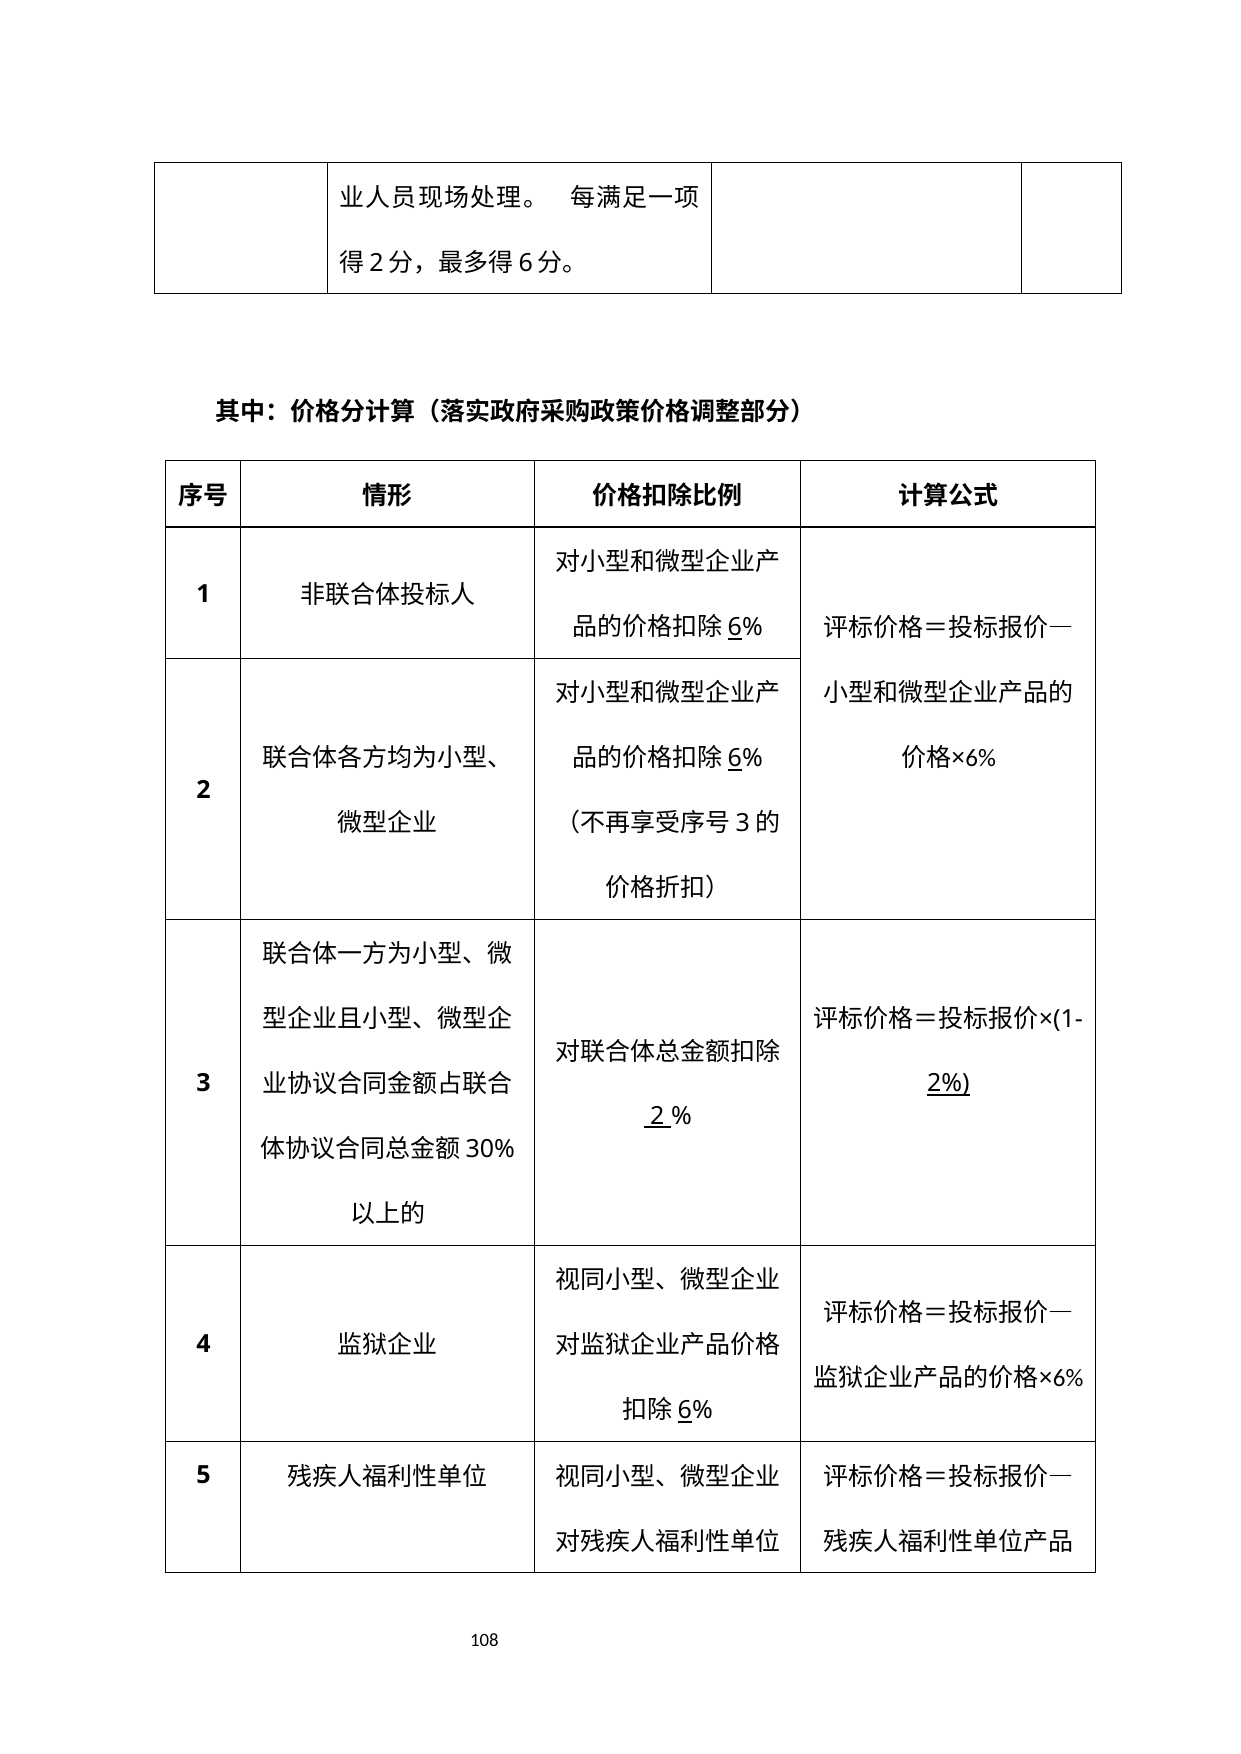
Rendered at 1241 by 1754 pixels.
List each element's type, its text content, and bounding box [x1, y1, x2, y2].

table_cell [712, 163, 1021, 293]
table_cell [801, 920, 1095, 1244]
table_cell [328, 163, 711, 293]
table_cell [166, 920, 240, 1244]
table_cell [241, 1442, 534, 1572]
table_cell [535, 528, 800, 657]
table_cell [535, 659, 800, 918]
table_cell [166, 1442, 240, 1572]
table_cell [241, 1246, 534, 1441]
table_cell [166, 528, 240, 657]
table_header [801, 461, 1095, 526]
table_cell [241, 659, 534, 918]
text 其中：价格分计算（落实政府采购政策价格调整部分） [165, 377, 1075, 442]
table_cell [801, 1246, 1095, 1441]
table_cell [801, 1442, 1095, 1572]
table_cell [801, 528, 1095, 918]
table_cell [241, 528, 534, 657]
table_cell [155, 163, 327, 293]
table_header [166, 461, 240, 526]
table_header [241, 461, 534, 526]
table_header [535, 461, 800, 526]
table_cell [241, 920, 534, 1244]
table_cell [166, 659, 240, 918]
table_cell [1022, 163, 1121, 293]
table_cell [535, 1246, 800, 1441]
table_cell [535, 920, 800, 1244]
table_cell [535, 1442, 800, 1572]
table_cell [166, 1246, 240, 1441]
